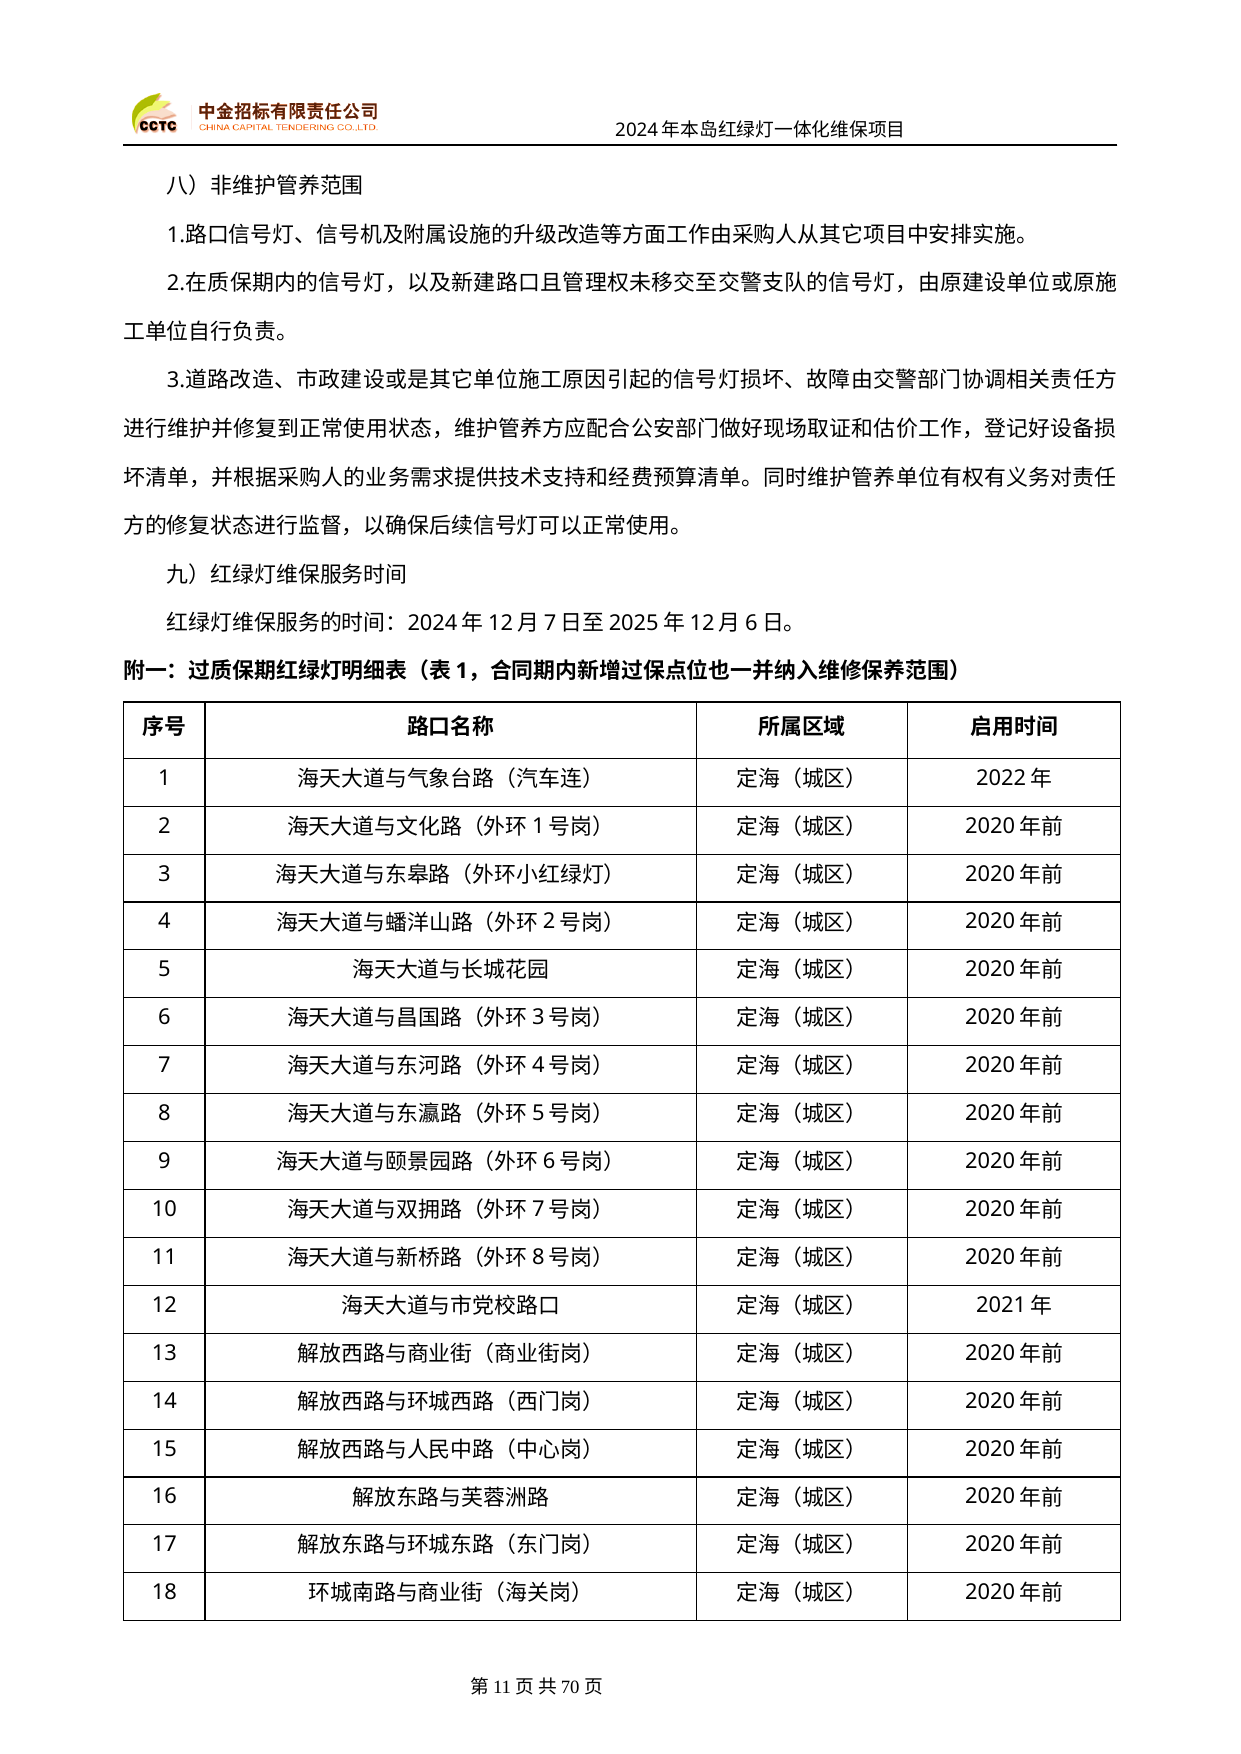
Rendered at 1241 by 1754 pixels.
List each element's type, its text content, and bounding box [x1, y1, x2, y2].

table_cell 定海（城区） [697, 1382, 907, 1428]
table_cell 定海（城区） [697, 1525, 907, 1572]
table_cell 解放西路与商业街（商业街岗） [206, 1334, 696, 1381]
table_cell 12 [124, 1286, 204, 1333]
table_cell 5 [124, 950, 204, 997]
table_cell 解放西路与环城西路（西门岗） [206, 1382, 696, 1428]
table_header 所属区域 [697, 703, 907, 758]
table_cell 海天大道与蟠洋山路（外环2号岗） [206, 903, 696, 949]
table_cell 2020年前 [908, 1334, 1120, 1381]
table_cell 解放东路与芙蓉洲路 [206, 1478, 696, 1524]
table_header 序号 [124, 703, 204, 758]
table_cell 2022年 [908, 759, 1120, 806]
table_cell 7 [124, 1046, 204, 1093]
table_cell 海天大道与东皋路（外环小红绿灯） [206, 855, 696, 901]
text 1.路口信号灯、信号机及附属设施的升级改造等方面工作由采购人从其它项目中安排实施。 [123, 216, 1117, 249]
table_cell 定海（城区） [697, 1046, 907, 1093]
table_cell 2020年前 [908, 1382, 1120, 1428]
table_cell 定海（城区） [697, 1238, 907, 1285]
table_cell 2020年前 [908, 1478, 1120, 1524]
text 红绿灯维保服务的时间：2024年12月7日至2025年12月6日。 [123, 605, 1117, 637]
table_cell 定海（城区） [697, 1334, 907, 1381]
table_cell 定海（城区） [697, 1286, 907, 1333]
table_cell 3 [124, 855, 204, 901]
table_cell 1 [124, 759, 204, 806]
table_cell 定海（城区） [697, 1573, 907, 1620]
text 九）红绿灯维保服务时间 [123, 556, 1117, 589]
table_cell 海天大道与长城花园 [206, 950, 696, 997]
table_cell 定海（城区） [697, 950, 907, 997]
text 2.在质保期内的信号灯，以及新建路口且管理权未移交至交警支队的信号灯，由原建设单位或原施工单位自行负责。 [123, 265, 1117, 346]
table_cell 海天大道与昌国路（外环3号岗） [206, 998, 696, 1045]
text 八）非维护管养范围 [123, 168, 1117, 201]
table_cell 2020年前 [908, 1238, 1120, 1285]
table_cell 11 [124, 1238, 204, 1285]
table_cell 10 [124, 1190, 204, 1237]
table_cell 2020年前 [908, 903, 1120, 949]
table_cell 2020年前 [908, 855, 1120, 901]
table_cell 15 [124, 1430, 204, 1476]
table_cell 海天大道与颐景园路（外环6号岗） [206, 1142, 696, 1189]
picture [122, 88, 386, 137]
table_cell 2020年前 [908, 998, 1120, 1045]
table_cell 定海（城区） [697, 855, 907, 901]
table_cell 2020年前 [908, 1094, 1120, 1141]
table_cell 2021年 [908, 1286, 1120, 1333]
table_cell 定海（城区） [697, 1478, 907, 1524]
table_cell 海天大道与双拥路（外环7号岗） [206, 1190, 696, 1237]
table_cell 解放西路与人民中路（中心岗） [206, 1430, 696, 1476]
table_cell 13 [124, 1334, 204, 1381]
table_cell 海天大道与文化路（外环1号岗） [206, 807, 696, 853]
table_cell 海天大道与东河路（外环4号岗） [206, 1046, 696, 1093]
table_cell 18 [124, 1573, 204, 1620]
table_cell 2020年前 [908, 1046, 1120, 1093]
table_cell 解放东路与环城东路（东门岗） [206, 1525, 696, 1572]
table_cell 定海（城区） [697, 1430, 907, 1476]
table_cell 2020年前 [908, 1190, 1120, 1237]
table_cell 4 [124, 903, 204, 949]
table_cell 定海（城区） [697, 1190, 907, 1237]
table_cell 17 [124, 1525, 204, 1572]
table_cell 2020年前 [908, 1430, 1120, 1476]
table_header 路口名称 [206, 703, 696, 758]
table_cell 海天大道与市党校路口 [206, 1286, 696, 1333]
table_header 启用时间 [908, 703, 1120, 758]
text 3.道路改造、市政建设或是其它单位施工原因引起的信号灯损坏、故障由交警部门协调相关责任方进行维护并修复到正常使用状态，维护管养方应配合公安部门做好现场取证和估价工作，登记好设备损坏清单，并根据采购人的业务需求提供技术支持和经费预算清单。同时维护管养单位有权有义务对责任方的修复状态进行监督，以确保后续信号灯可以正常使用。 [123, 362, 1117, 541]
table_cell 定海（城区） [697, 1094, 907, 1141]
table_cell 6 [124, 998, 204, 1045]
table_cell 2020年前 [908, 807, 1120, 853]
table_cell 定海（城区） [697, 807, 907, 853]
table_cell 2 [124, 807, 204, 853]
table_cell 海天大道与新桥路（外环8号岗） [206, 1238, 696, 1285]
table_cell 定海（城区） [697, 759, 907, 806]
table_cell 定海（城区） [697, 903, 907, 949]
table_cell 海天大道与东瀛路（外环5号岗） [206, 1094, 696, 1141]
table_cell 定海（城区） [697, 1142, 907, 1189]
table_cell 定海（城区） [697, 998, 907, 1045]
table_cell 14 [124, 1382, 204, 1428]
table_cell 16 [124, 1478, 204, 1524]
table_cell 2020年前 [908, 1525, 1120, 1572]
table_cell 2020年前 [908, 1573, 1120, 1620]
table_cell 环城南路与商业街（海关岗） [206, 1573, 696, 1620]
table_cell 2020年前 [908, 1142, 1120, 1189]
text 附一：过质保期红绿灯明细表（表1，合同期内新增过保点位也一并纳入维修保养范围） [123, 653, 1117, 686]
table_cell 8 [124, 1094, 204, 1141]
table_cell 海天大道与气象台路（汽车连） [206, 759, 696, 806]
table_cell 2020年前 [908, 950, 1120, 997]
table_cell 9 [124, 1142, 204, 1189]
